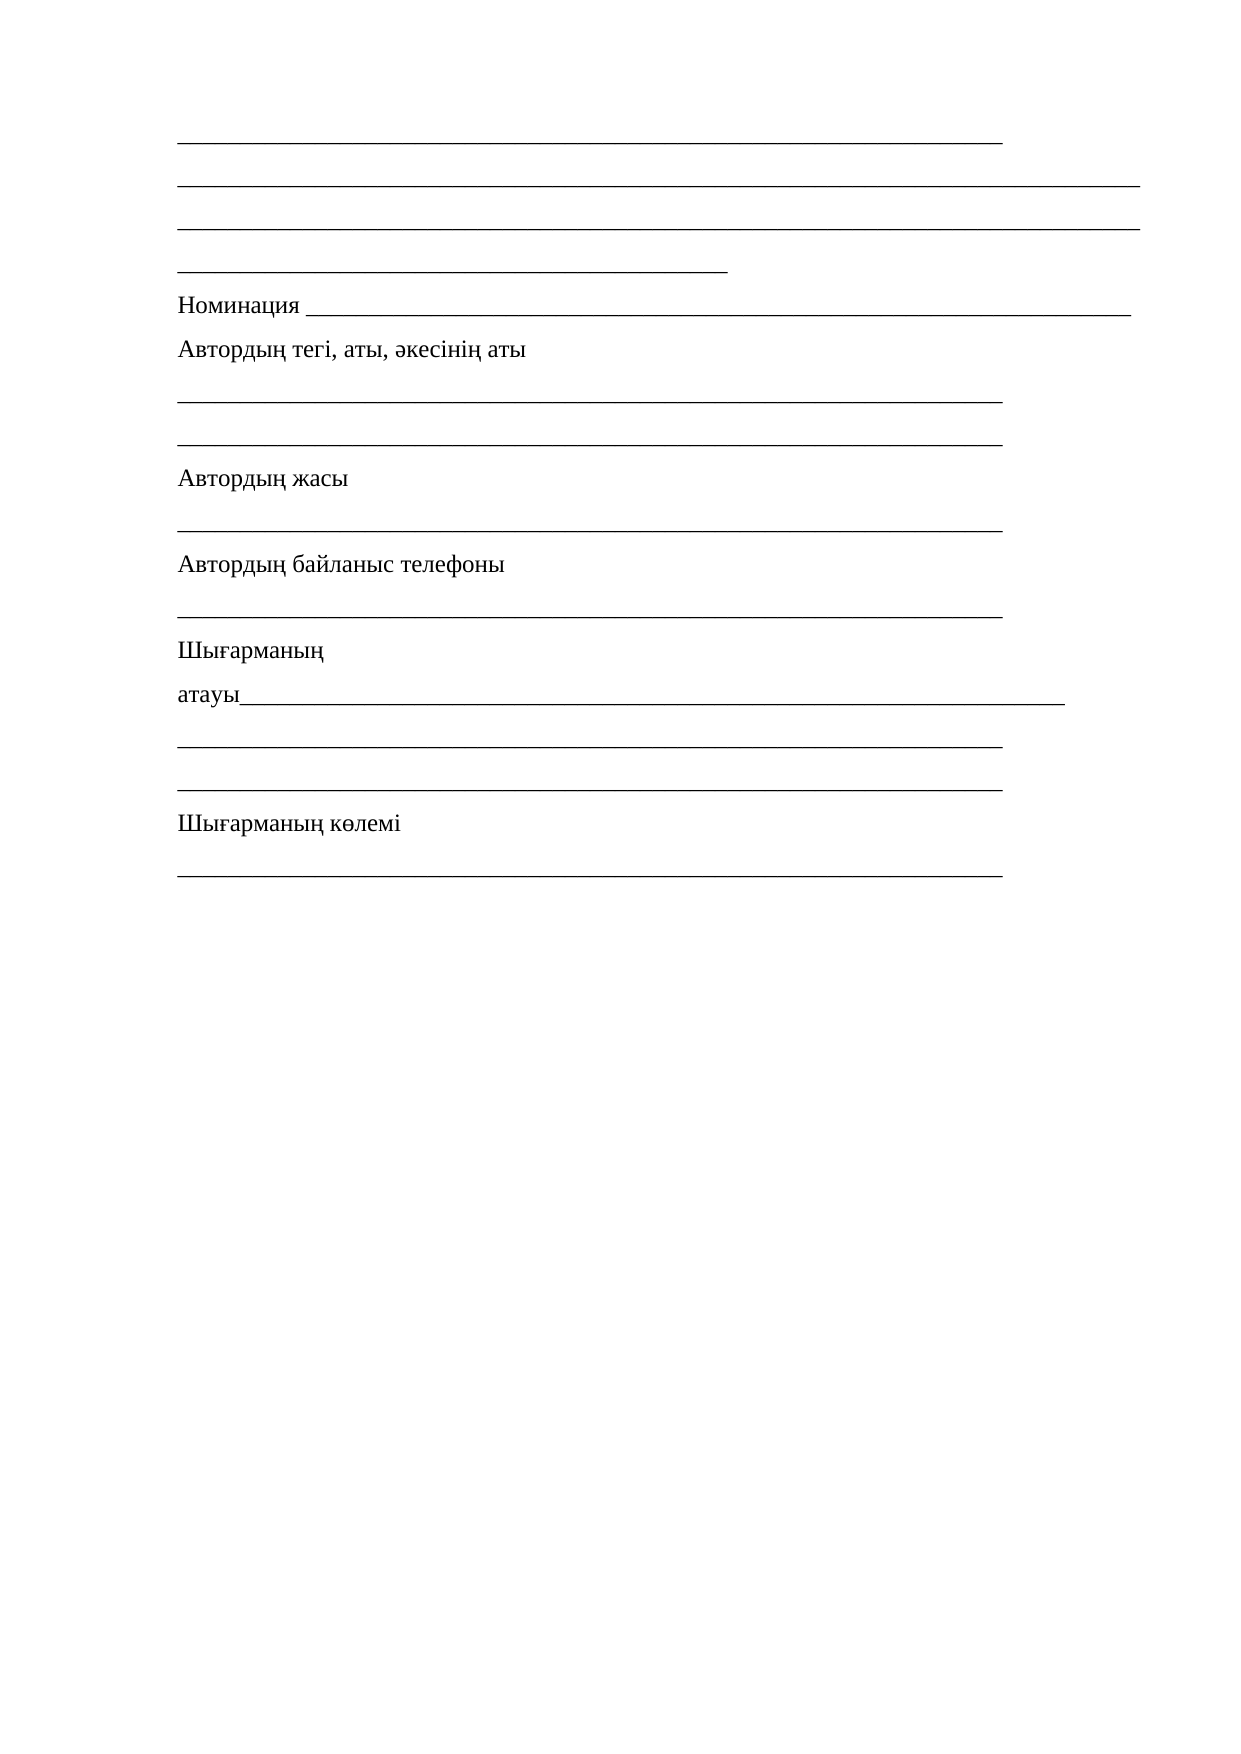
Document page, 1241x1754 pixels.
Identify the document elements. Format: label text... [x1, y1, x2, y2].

text Номинация __________________________________________________________________ [177, 291, 1152, 319]
text __________________________________________________________________ [177, 420, 1152, 449]
text __________________________________________________________________ [177, 118, 1152, 147]
text ______________________________________________________________________________________________________________________________________________________________________________________________________ [177, 161, 1152, 276]
text Шығарманың атауы__________________________________________________________________ [177, 636, 1152, 707]
text Шығарманың көлемі __________________________________________________________________ [177, 808, 1152, 880]
text Автордың жасы __________________________________________________________________ [177, 463, 1152, 535]
text Автордың тегі, аты, әкесінің аты __________________________________________________________________ [177, 334, 1152, 406]
text Автордың байланыс телефоны __________________________________________________________________ [177, 549, 1152, 621]
text __________________________________________________________________ [177, 722, 1152, 751]
text __________________________________________________________________ [177, 765, 1152, 794]
